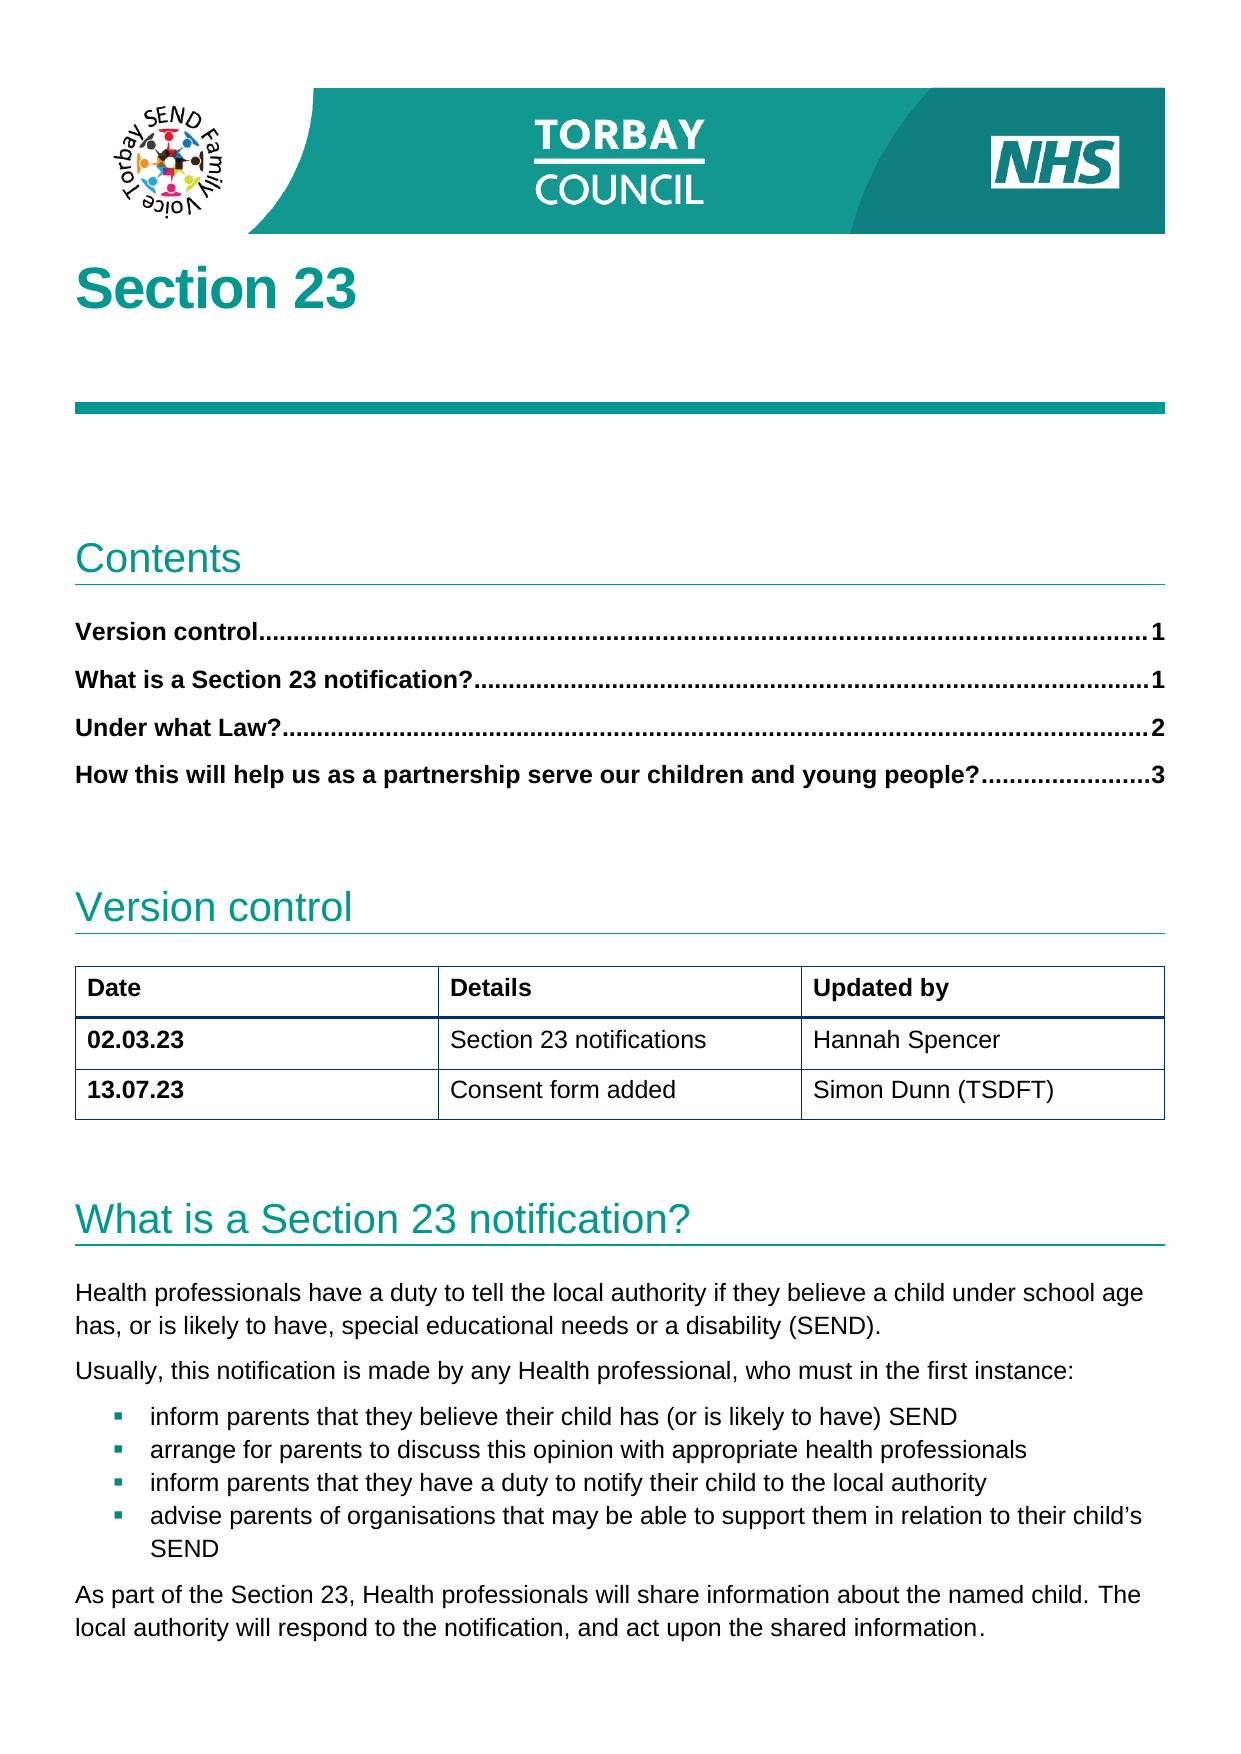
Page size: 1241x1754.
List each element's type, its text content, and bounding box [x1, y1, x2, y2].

table_cell 02.03.23 [76, 1019, 438, 1068]
table_cell Consent form added [439, 1070, 801, 1119]
subtitle What is a Section 23 notification? [75, 1194, 1165, 1244]
table_header Details [439, 967, 801, 1016]
text Usually, this notification is made by any Health professional, who must in the first instance: [75, 1356, 1165, 1385]
table_cell 13.07.23 [76, 1070, 438, 1119]
list inform parents that they believe their child has (or is likely to have) SEND [112, 1402, 1165, 1431]
table_cell Hannah Spencer [802, 1019, 1164, 1068]
picture [75, 87, 1166, 234]
title Section 23 [75, 254, 1165, 321]
table_header Updated by [802, 967, 1164, 1016]
text As part of the Section 23, Health professionals will share information about the named child. The local authority will respond to the notification, and act upon the shared information. [75, 1580, 1165, 1642]
table_header Date [76, 967, 438, 1016]
list advise parents of organisations that may be able to support them in relation to their child’s SEND [112, 1501, 1165, 1563]
subtitle Version control [75, 883, 1165, 933]
table_cell Section 23 notifications [439, 1019, 801, 1068]
table_cell Simon Dunn (TSDFT) [802, 1070, 1164, 1119]
list inform parents that they have a duty to notify their child to the local authority [112, 1468, 1165, 1497]
list arrange for parents to discuss this opinion with appropriate health professionals [112, 1435, 1165, 1464]
text Health professionals have a duty to tell the local authority if they believe a child under school age has, or is likely to have, special educational needs or a disability (SEND). [75, 1278, 1165, 1339]
